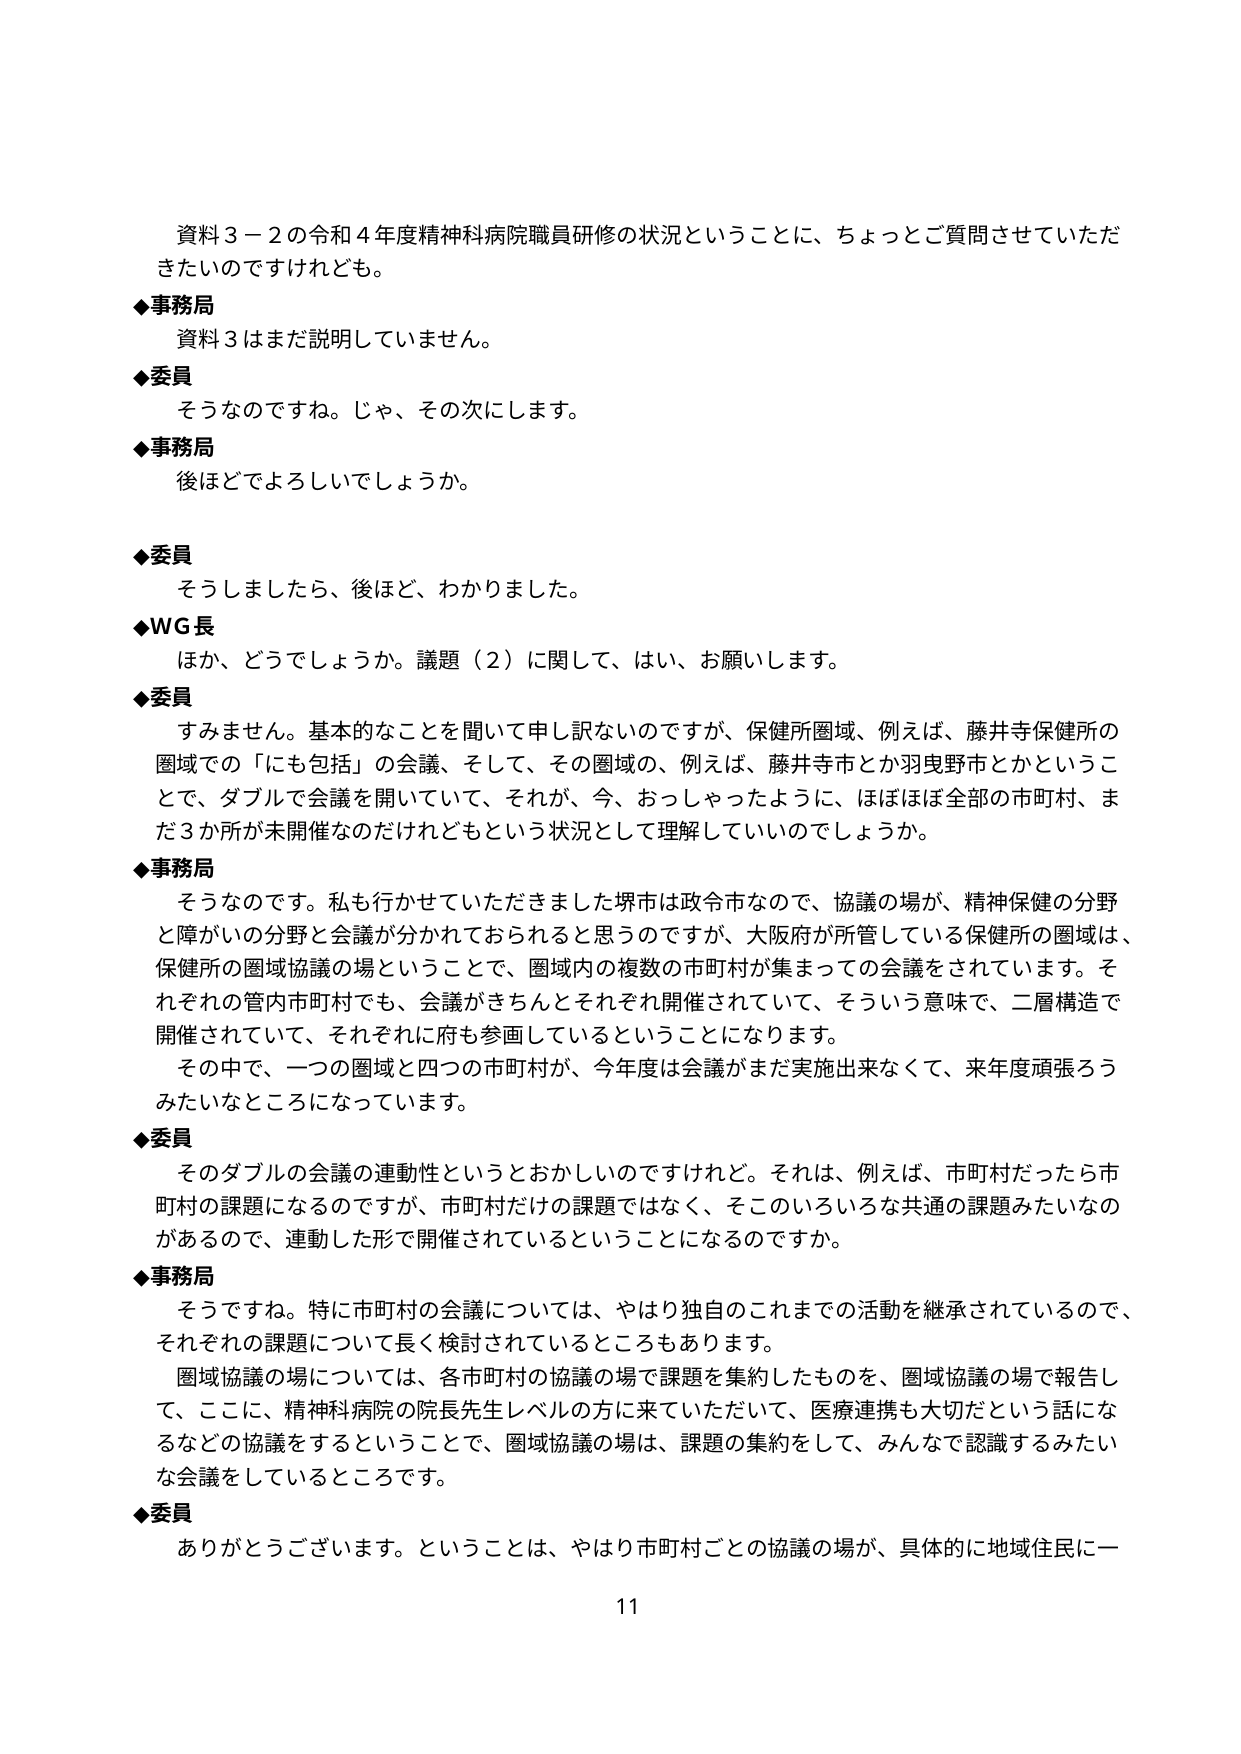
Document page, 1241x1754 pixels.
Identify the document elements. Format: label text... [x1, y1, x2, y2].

text ほか、どうでしょうか。議題（２）に関して、はい、お願いします。 [155, 642, 1122, 675]
text ◆委員 [133, 533, 1122, 571]
text ◆委員 [133, 1492, 1122, 1529]
text ◆事務局 [133, 846, 1122, 883]
text 圏域協議の場については、各市町村の協議の場で課題を集約したものを、圏域協議の場で報告して、ここに、精神科病院の院長先生レベルの方に来ていただいて、医療連携も大切だという話になるなどの協議をするということで、圏域協議の場は、課題の集約をして、みんなで認識するみたいな会議をしているところです。 [155, 1358, 1122, 1492]
text その中で、一つの圏域と四つの市町村が、今年度は会議がまだ実施出来なくて、来年度頑張ろうみたいなところになっています。 [155, 1050, 1122, 1117]
text ◆事務局 [133, 1254, 1122, 1292]
text 資料３－２の令和４年度精神科病院職員研修の状況ということに、ちょっとご質問させていただきたいのですけれども。 [155, 217, 1122, 283]
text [155, 1529, 1122, 1563]
text そうなのですね。じゃ、その次にします。 [155, 392, 1122, 425]
text ◆事務局 [133, 283, 1122, 321]
text そうなのです。私も行かせていただきました堺市は政令市なので、協議の場が、精神保健の分野と障がいの分野と会議が分かれておられると思うのですが、大阪府が所管している保健所の圏域は、保健所の圏域協議の場ということで、圏域内の複数の市町村が集まっての会議をされています。それぞれの管内市町村でも、会議がきちんとそれぞれ開催されていて、そういう意味で、二層構造で開催されていて、それぞれに府も参画しているということになります。 [155, 883, 1122, 1050]
text ◆事務局 [133, 425, 1122, 463]
text そのダブルの会議の連動性というとおかしいのですけれど。それは、例えば、市町村だったら市町村の課題になるのですが、市町村だけの課題ではなく、そこのいろいろな共通の課題みたいなのがあるので、連動した形で開催されているということになるのですか。 [155, 1154, 1122, 1254]
text そうしましたら、後ほど、わかりました。 [155, 571, 1122, 604]
text すみません。基本的なことを聞いて申し訳ないのですが、保健所圏域、例えば、藤井寺保健所の圏域での「にも包括」の会議、そして、その圏域の、例えば、藤井寺市とか羽曳野市とかということで、ダブルで会議を開いていて、それが、今、おっしゃったように、ほぼほぼ全部の市町村、まだ３か所が未開催なのだけれどもという状況として理解していいのでしょうか。 [155, 713, 1122, 846]
text 後ほどでよろしいでしょうか。 [155, 463, 1122, 496]
text そうですね。特に市町村の会議については、やはり独自のこれまでの活動を継承されているので、それぞれの課題について長く検討されているところもあります。 [155, 1292, 1122, 1358]
text ◆委員 [133, 675, 1122, 713]
text ◆委員 [133, 1117, 1122, 1154]
text 資料３はまだ説明していません。 [155, 321, 1122, 354]
text ◆ＷＧ長 [133, 604, 1122, 642]
text ◆委員 [133, 354, 1122, 392]
